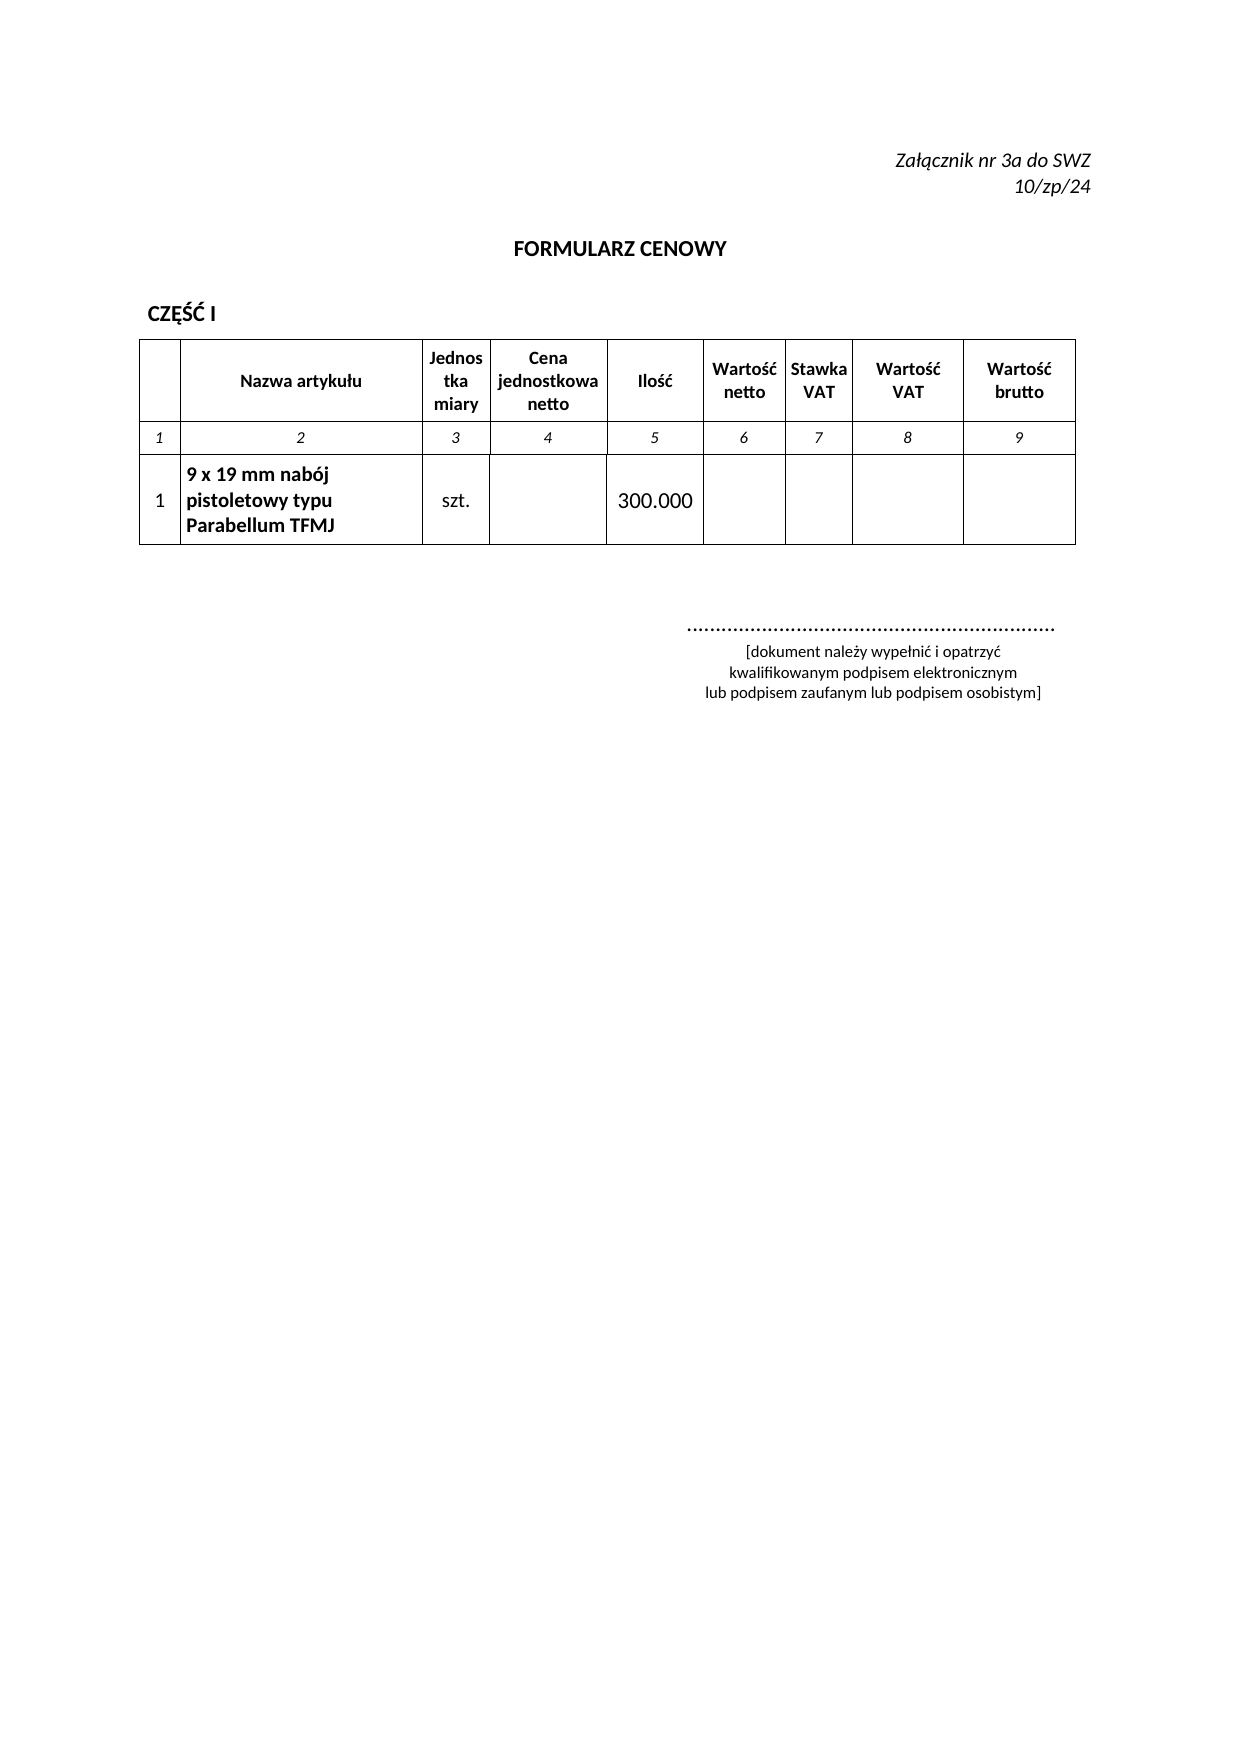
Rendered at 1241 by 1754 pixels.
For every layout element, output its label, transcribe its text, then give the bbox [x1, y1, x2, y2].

table_header Wartość netto [704, 340, 785, 421]
table_header lp [140, 340, 180, 421]
table_cell 1 [140, 422, 180, 454]
table_cell 8 [853, 422, 963, 454]
table_cell 5 [608, 422, 703, 454]
table_cell 6 [704, 422, 785, 454]
table_cell 4 [491, 422, 607, 454]
text kwalifikowanym podpisem elektronicznym [654, 662, 1093, 682]
table_cell 9 x 19 mm nabój pistoletowy typu Parabellum TFMJ [181, 455, 422, 544]
table_cell [490, 455, 606, 544]
table_cell 9 [964, 422, 1075, 454]
table_header Nazwa artykułu [181, 340, 422, 421]
table_cell 7 [786, 422, 852, 454]
table_cell 3 [423, 422, 490, 454]
table_cell [964, 455, 1075, 544]
table_cell [853, 455, 963, 544]
table_header Jednostka miary [423, 340, 490, 421]
text ................................................................ [650, 609, 1093, 638]
table_cell [786, 455, 852, 544]
table_cell [704, 455, 785, 544]
text CZĘŚĆ I [148, 299, 1093, 327]
text [dokument należy wypełnić i opatrzyć [654, 642, 1093, 662]
text Załącznik nr 3a do SWZ [148, 148, 1093, 173]
table_header Wartość brutto [964, 340, 1075, 421]
table_cell szt. [423, 455, 489, 544]
text 10/zp/24 [148, 173, 1093, 198]
table_cell 300.000 [607, 455, 703, 544]
table_header Stawka VAT [786, 340, 852, 421]
text lub podpisem zaufanym lub podpisem osobistym] [654, 682, 1093, 703]
table_cell 2 [181, 422, 422, 454]
table_header Cena jednostkowa netto [491, 340, 607, 421]
table_cell 1 [140, 455, 180, 544]
table_header Wartość VAT [853, 340, 963, 421]
table_header Ilość [608, 340, 703, 421]
text FORMULARZ CENOWY [148, 234, 1093, 262]
